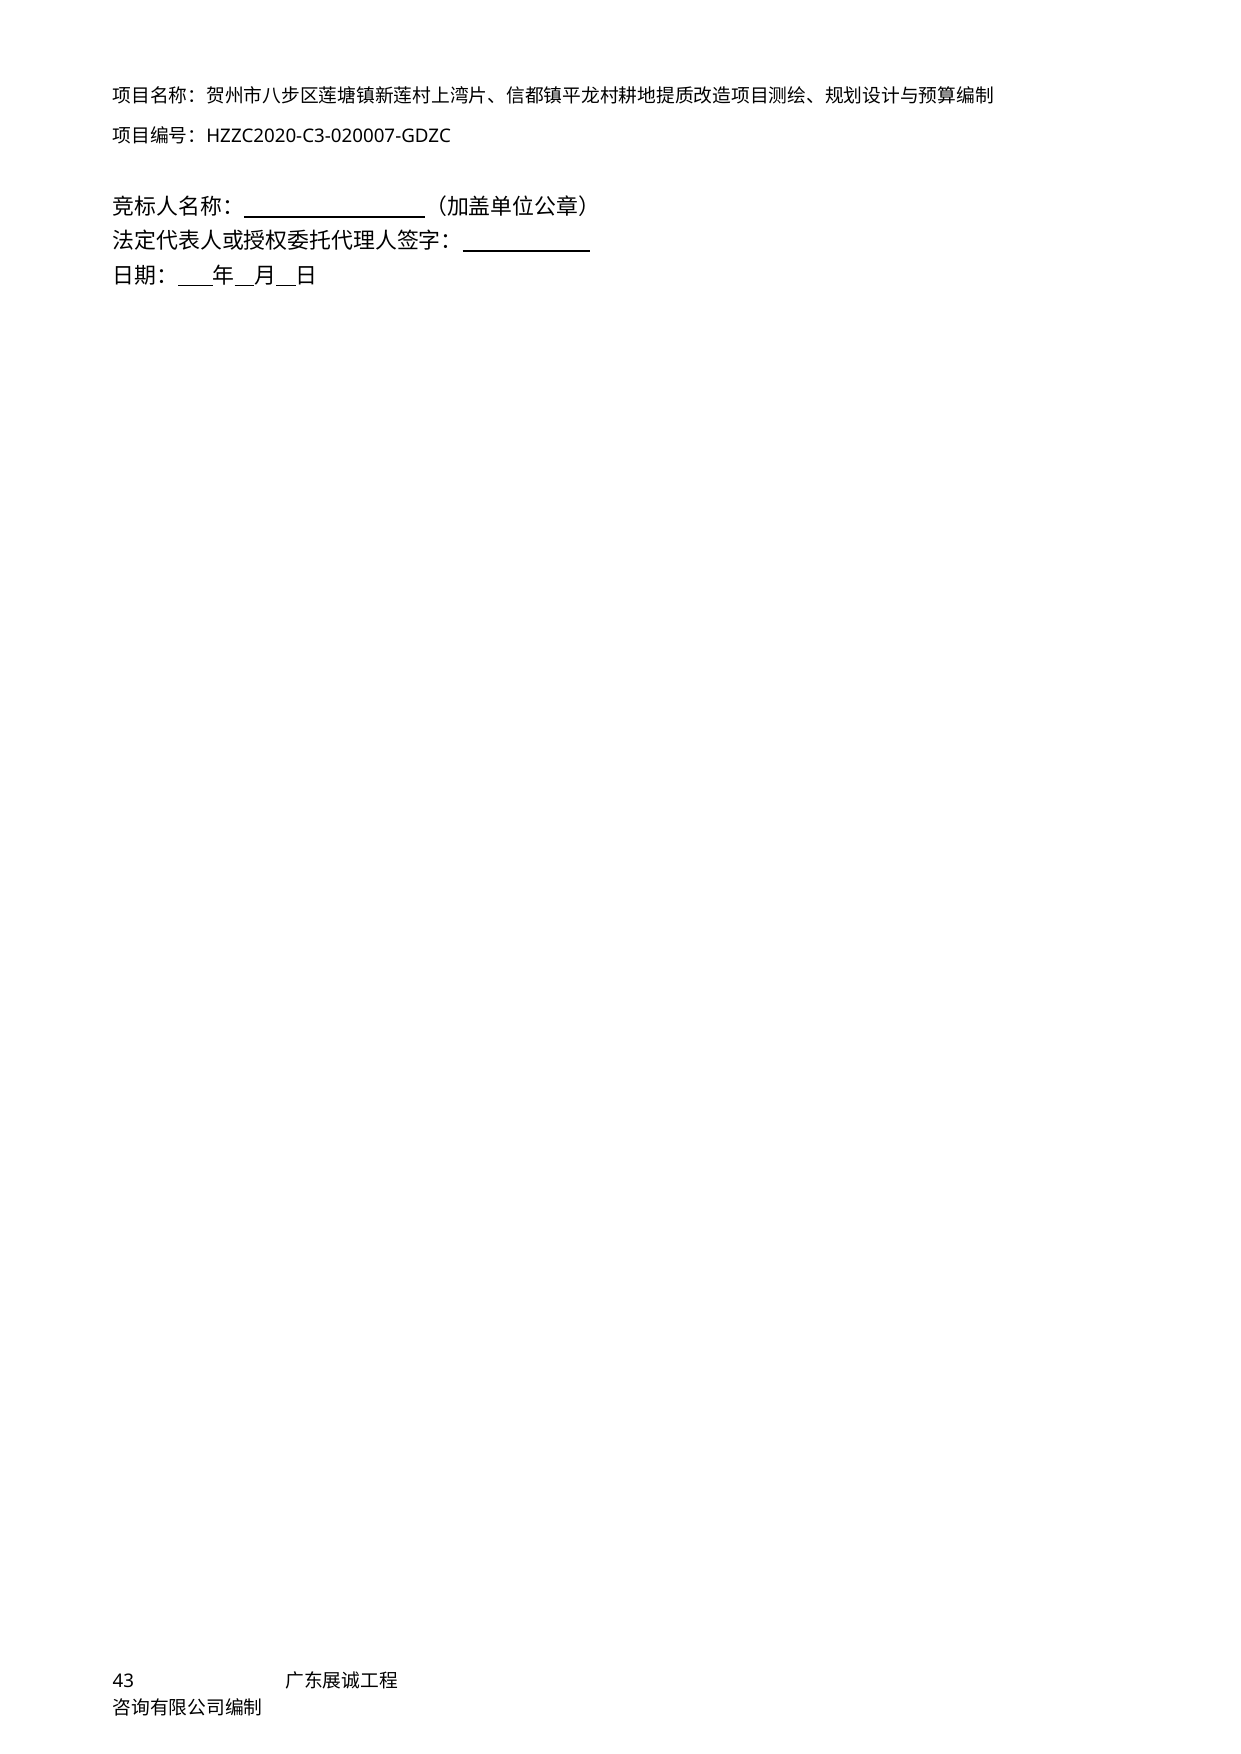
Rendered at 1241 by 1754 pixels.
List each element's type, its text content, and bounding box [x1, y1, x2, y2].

text 法定代表人或授权委托代理人签字： [112, 222, 1128, 256]
text 竞标人名称： （加盖单位公章） [112, 187, 1128, 222]
text 日期： 年 月 日 [112, 256, 1128, 291]
